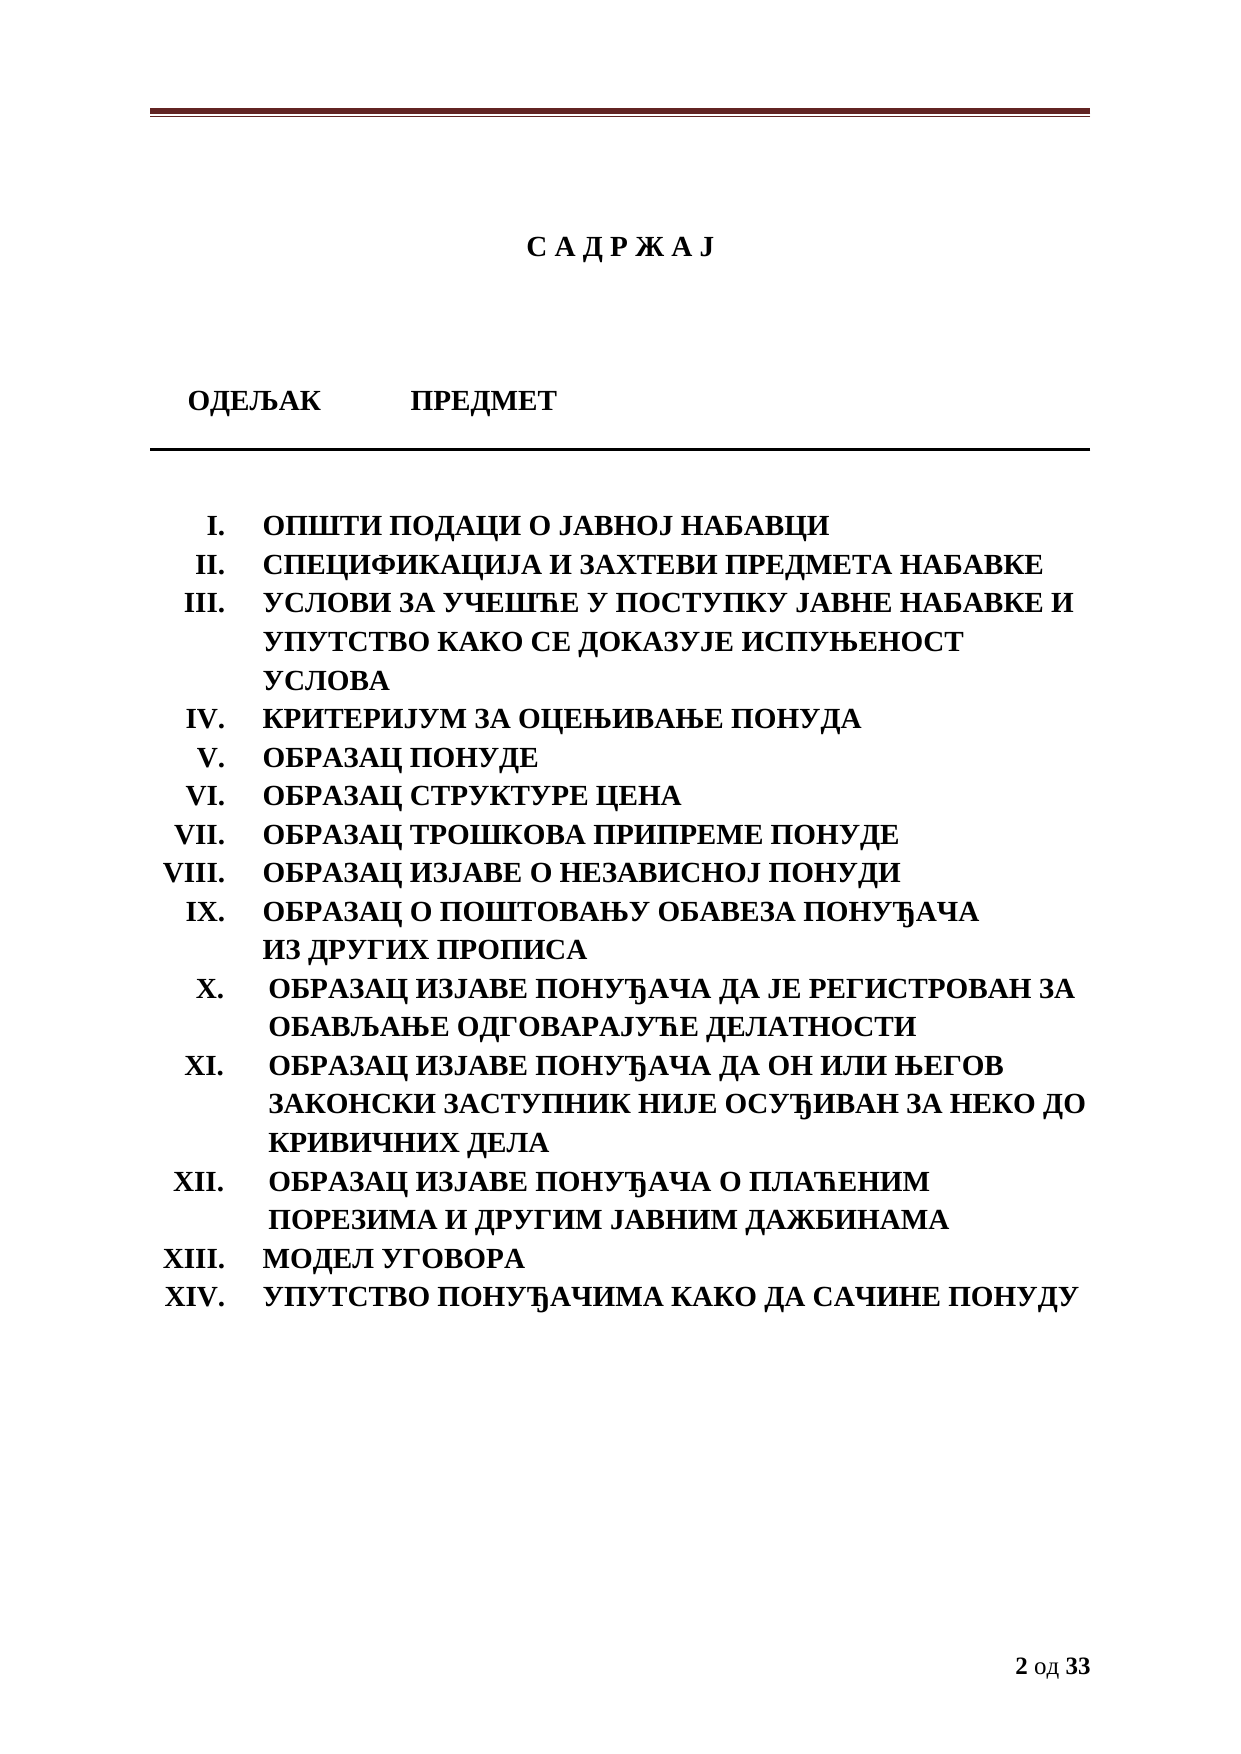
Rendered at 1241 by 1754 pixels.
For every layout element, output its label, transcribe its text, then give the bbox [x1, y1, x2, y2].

list ОБРАЗАЦ ИЗЈАВЕ ПОНУЂАЧА ДА ОН ИЛИ ЊЕГОВ ЗАКОНСКИ ЗАСТУПНИК НИЈЕ ОСУЂИВАН ЗА НЕКО ДО КРИВИЧНИХ ДЕЛА [224, 1048, 1090, 1159]
subtitle С А Д Р Ж А Ј [150, 229, 1090, 262]
list СПЕЦИФИКАЦИЈА И ЗАХТЕВИ ПРЕДМЕТА НАБАВКЕ [225, 547, 1090, 581]
list ОБРАЗАЦ СТРУКТУРЕ ЦЕНА [225, 778, 1090, 812]
list УПУТСТВО ПОНУЂАЧИМА КАКО ДА САЧИНЕ ПОНУДУ [225, 1279, 1090, 1313]
list ОПШТИ ПОДАЦИ О ЈАВНОЈ НАБАВЦИ [225, 508, 1090, 542]
list ОБРАЗАЦ ИЗЈАВЕ ПОНУЂАЧА ДА ЈЕ РЕГИСТРОВАН ЗА ОБАВЉАЊЕ ОДГОВАРАЈУЋЕ ДЕЛАТНОСТИ [224, 971, 1090, 1043]
list МОДЕЛ УГОВОРА [225, 1241, 1090, 1274]
list ОБРАЗАЦ О ПОШТОВАЊУ ОБАВЕЗА ПОНУЂАЧА [225, 894, 1090, 927]
text ОДЕЉАК ПРЕДМЕТ [150, 383, 1090, 417]
list КРИТЕРИЈУМ ЗА ОЦЕЊИВАЊЕ ПОНУДА [225, 701, 1090, 735]
list УСЛОВИ ЗА УЧЕШЋЕ У ПОСТУПКУ ЈАВНЕ НАБАВКЕ И УПУТСТВО КАКО СЕ ДОКАЗУЈЕ ИСПУЊЕНОСТ УСЛОВА [225, 586, 1090, 696]
list ОБРАЗАЦ ТРОШКОВА ПРИПРЕМЕ ПОНУДЕ [225, 817, 1090, 850]
list ОБРАЗАЦ ИЗЈАВЕ О НЕЗАВИСНОЈ ПОНУДИ [225, 855, 1090, 889]
list ОБРАЗАЦ ПОНУДЕ [225, 740, 1090, 773]
list ИЗ ДРУГИХ ПРОПИСА [262, 932, 1090, 966]
list ОБРАЗАЦ ИЗЈАВЕ ПОНУЂАЧА О ПЛАЋЕНИМ ПОРЕЗИМА И ДРУГИМ ЈАВНИМ ДАЖБИНАМА [224, 1164, 1090, 1236]
